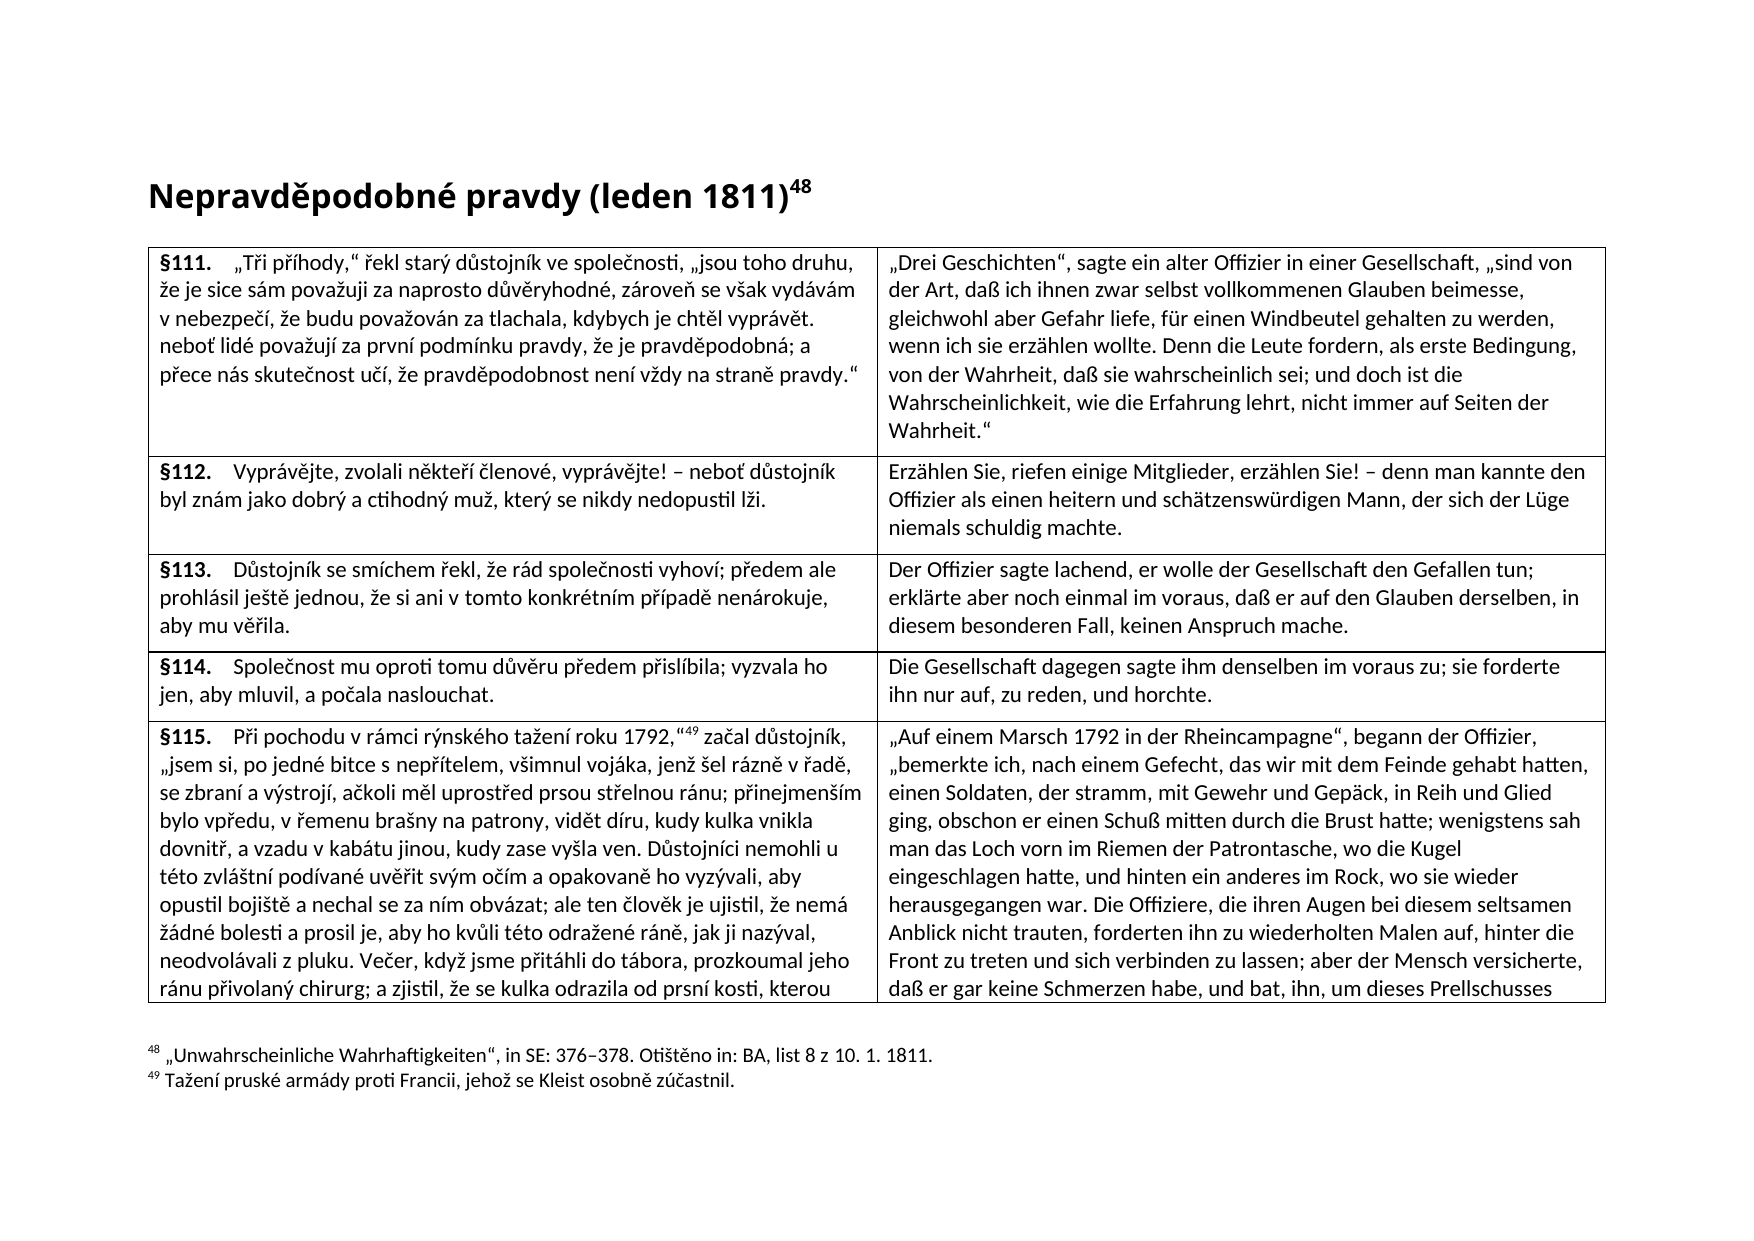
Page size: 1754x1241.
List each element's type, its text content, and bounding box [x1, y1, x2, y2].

table_cell Der Offizier sagte lachend, er wolle der Gesellschaft den Gefallen tun; erklärte aber noch einmal im voraus, daß er auf den Glauben derselben, in diesem besonderen Fall, keinen Anspruch mache. [878, 555, 1605, 651]
table_cell Erzählen Sie, riefen einige Mitglieder, erzählen Sie! – denn man kannte den Offizier als einen heitern und schätzenswürdigen Mann, der sich der Lüge niemals schuldig machte. [878, 457, 1605, 554]
table_header „Tři příhody,“ řekl starý důstojník ve společnosti, „jsou toho druhu, že je sice sám považuji za naprosto důvěryhodné, zároveň se však vydávám v nebezpečí, že budu považován za tlachala, kdybych je chtěl vyprávět. neboť lidé považují za první podmínku pravdy, že je pravděpodobná; a přece nás skutečnost učí, že pravděpodobnost není vždy na straně pravdy.“ [149, 248, 877, 456]
subtitle Nepravděpodobné pravdy (leden 1811) [148, 173, 1606, 218]
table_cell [878, 722, 1605, 1002]
table_cell Důstojník se smíchem řekl, že rád společnosti vyhoví; předem ale prohlásil ještě jednou, že si ani v tomto konkrétním případě nenárokuje, aby mu věřila. [149, 555, 877, 651]
table_cell Společnost mu oproti tomu důvěru předem přislíbila; vyzvala ho jen, aby mluvil, a počala naslouchat. [149, 653, 877, 721]
table_header „Drei Geschichten“, sagte ein alter Offizier in einer Gesellschaft, „sind von der Art, daß ich ihnen zwar selbst vollkommenen Glauben beimesse, gleichwohl aber Gefahr liefe, für einen Windbeutel gehalten zu werden, wenn ich sie erzählen wollte. Denn die Leute fordern, als erste Bedingung, von der Wahrheit, daß sie wahrscheinlich sei; und doch ist die Wahrscheinlichkeit, wie die Erfahrung lehrt, nicht immer auf Seiten der Wahrheit.“ [878, 248, 1605, 456]
table_cell Die Gesellschaft dagegen sagte ihm denselben im voraus zu; sie forderte ihn nur auf, zu reden, und horchte. [878, 653, 1605, 721]
table_cell Vyprávějte, zvolali někteří členové, vyprávějte! – neboť důstojník byl znám jako dobrý a ctihodný muž, který se nikdy nedopustil lži. [149, 457, 877, 554]
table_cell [149, 722, 877, 1002]
